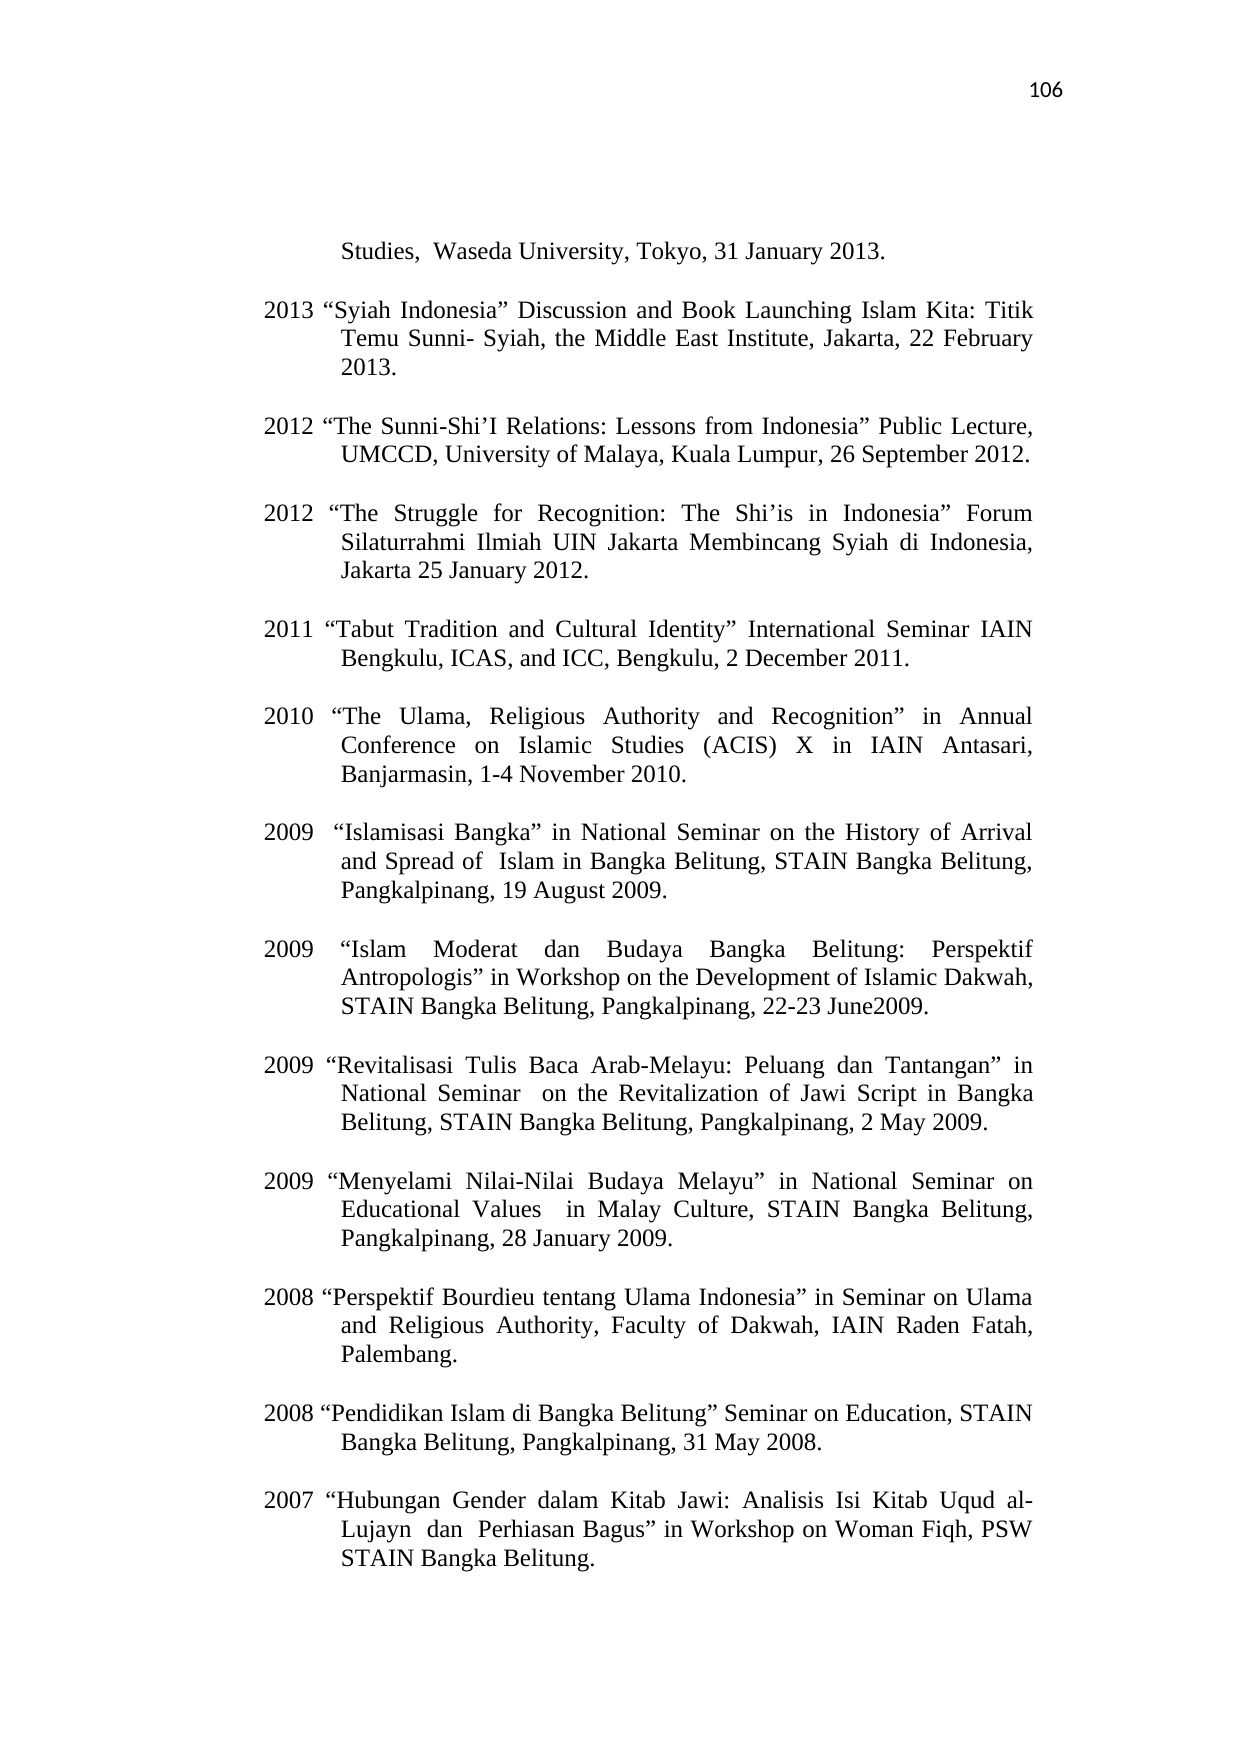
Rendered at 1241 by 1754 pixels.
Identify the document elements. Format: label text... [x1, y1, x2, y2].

text 2009 “Revitalisasi Tulis Baca Arab-Melayu: Peluang dan Tantangan” in National Seminar on the Revitalization of Jawi Script in Bangka Belitung, STAIN Bangka Belitung, Pangkalpinang, 2 May 2009. [263, 1050, 1034, 1136]
text 2009 “Islam Moderat dan Budaya Bangka Belitung: Perspektif Antropologis” in Workshop on the Development of Islamic Dakwah, STAIN Bangka Belitung, Pangkalpinang, 22-23 June2009. [263, 934, 1034, 1020]
text 2008 “Pendidikan Islam di Bangka Belitung” Seminar on Education, STAIN Bangka Belitung, Pangkalpinang, 31 May 2008. [263, 1398, 1034, 1455]
text 2013 “Syiah Indonesia” Discussion and Book Launching Islam Kita: Titik Temu Sunni- Syiah, the Middle East Institute, Jakarta, 22 February 2013. [263, 295, 1034, 381]
text 2008 “Perspektif Bourdieu tentang Ulama Indonesia” in Seminar on Ulama and Religious Authority, Faculty of Dakwah, IAIN Raden Fatah, Palembang. [263, 1282, 1034, 1368]
text 2009 “Islamisasi Bangka” in National Seminar on the History of Arrival and Spread of Islam in Bangka Belitung, STAIN Bangka Belitung, Pangkalpinang, 19 August 2009. [263, 817, 1034, 904]
text 2009 “Menyelami Nilai-Nilai Budaya Melayu” in National Seminar on Educational Values in Malay Culture, STAIN Bangka Belitung, Pangkalpinang, 28 January 2009. [263, 1166, 1034, 1252]
text 2010 “The Ulama, Religious Authority and Recognition” in Annual Conference on Islamic Studies (ACIS) X in IAIN Antasari, Banjarmasin, 1-4 November 2010. [263, 701, 1034, 788]
text 2011 “Tabut Tradition and Cultural Identity” International Seminar IAIN Bengkulu, ICAS, and ICC, Bengkulu, 2 December 2011. [263, 614, 1034, 672]
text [263, 236, 1034, 265]
text 2012 “The Struggle for Recognition: The Shi’is in Indonesia” Forum Silaturrahmi Ilmiah UIN Jakarta Membincang Syiah di Indonesia, Jakarta 25 January 2012. [263, 498, 1034, 584]
text 2012 “The Sunni-Shi’I Relations: Lessons from Indonesia” Public Lecture, UMCCD, University of Malaya, Kuala Lumpur, 26 September 2012. [263, 411, 1034, 468]
text 2007 “Hubungan Gender dalam Kitab Jawi: Analisis Isi Kitab Uqud al-Lujayn dan Perhiasan Bagus” in Workshop on Woman Fiqh, PSW STAIN Bangka Belitung. [263, 1485, 1034, 1571]
